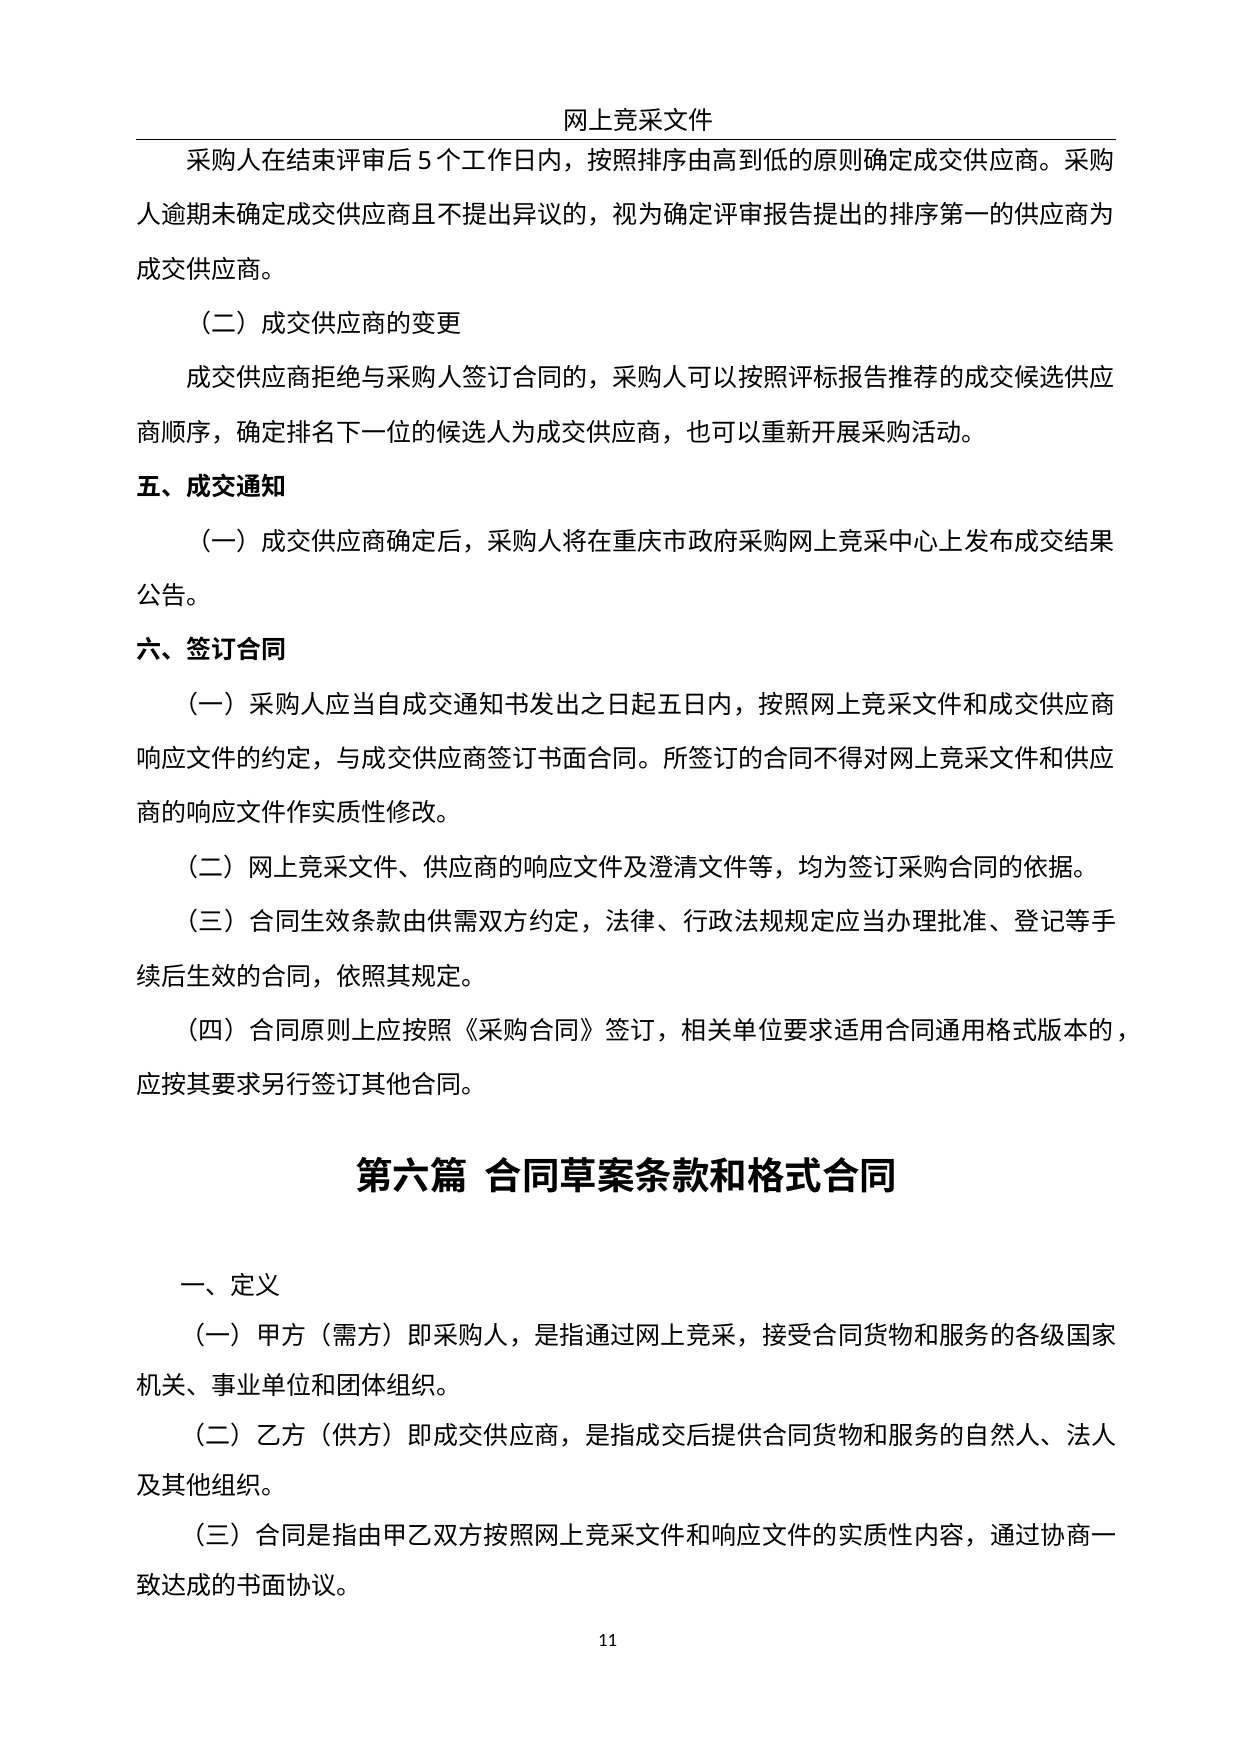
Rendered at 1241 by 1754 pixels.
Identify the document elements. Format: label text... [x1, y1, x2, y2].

text （一）采购人应当自成交通知书发出之日起五日内，按照网上竞采文件和成交供应商响应文件的约定，与成交供应商签订书面合同。所签订的合同不得对网上竞采文件和供应商的响应文件作实质性修改。 [136, 684, 1116, 829]
text 一、定义 [136, 1254, 1116, 1304]
subtitle 第六篇 合同草案条款和格式合同 [136, 1146, 1116, 1200]
text （二）网上竞采文件、供应商的响应文件及澄清文件等，均为签订采购合同的依据。 [136, 847, 1116, 883]
subtitle 六、签订合同 [136, 630, 1116, 666]
text （二）乙方（供方）即成交供应商，是指成交后提供合同货物和服务的自然人、法人及其他组织。 [136, 1404, 1116, 1504]
text 成交供应商拒绝与采购人签订合同的，采购人可以按照评标报告推荐的成交候选供应商顺序，确定排名下一位的候选人为成交供应商，也可以重新开展采购活动。 [136, 358, 1116, 448]
text （一）成交供应商确定后，采购人将在重庆市政府采购网上竞采中心上发布成交结果公告。 [136, 521, 1116, 612]
text （四）合同原则上应按照《采购合同》签订，相关单位要求适用合同通用格式版本的，应按其要求另行签订其他合同。 [136, 1010, 1116, 1101]
text 采购人在结束评审后5个工作日内，按照排序由高到低的原则确定成交供应商。采购人逾期未确定成交供应商且不提出异议的，视为确定评审报告提出的排序第一的供应商为成交供应商。 [136, 140, 1116, 285]
subtitle 五、成交通知 [136, 467, 1116, 503]
text （三）合同生效条款由供需双方约定，法律、行政法规规定应当办理批准、登记等手续后生效的合同，依照其规定。 [136, 902, 1116, 992]
text （二）成交供应商的变更 [136, 303, 1116, 340]
text （三）合同是指由甲乙双方按照网上竞采文件和响应文件的实质性内容，通过协商一致达成的书面协议。 [136, 1504, 1116, 1604]
text （一）甲方（需方）即采购人，是指通过网上竞采，接受合同货物和服务的各级国家机关、事业单位和团体组织。 [136, 1304, 1116, 1404]
